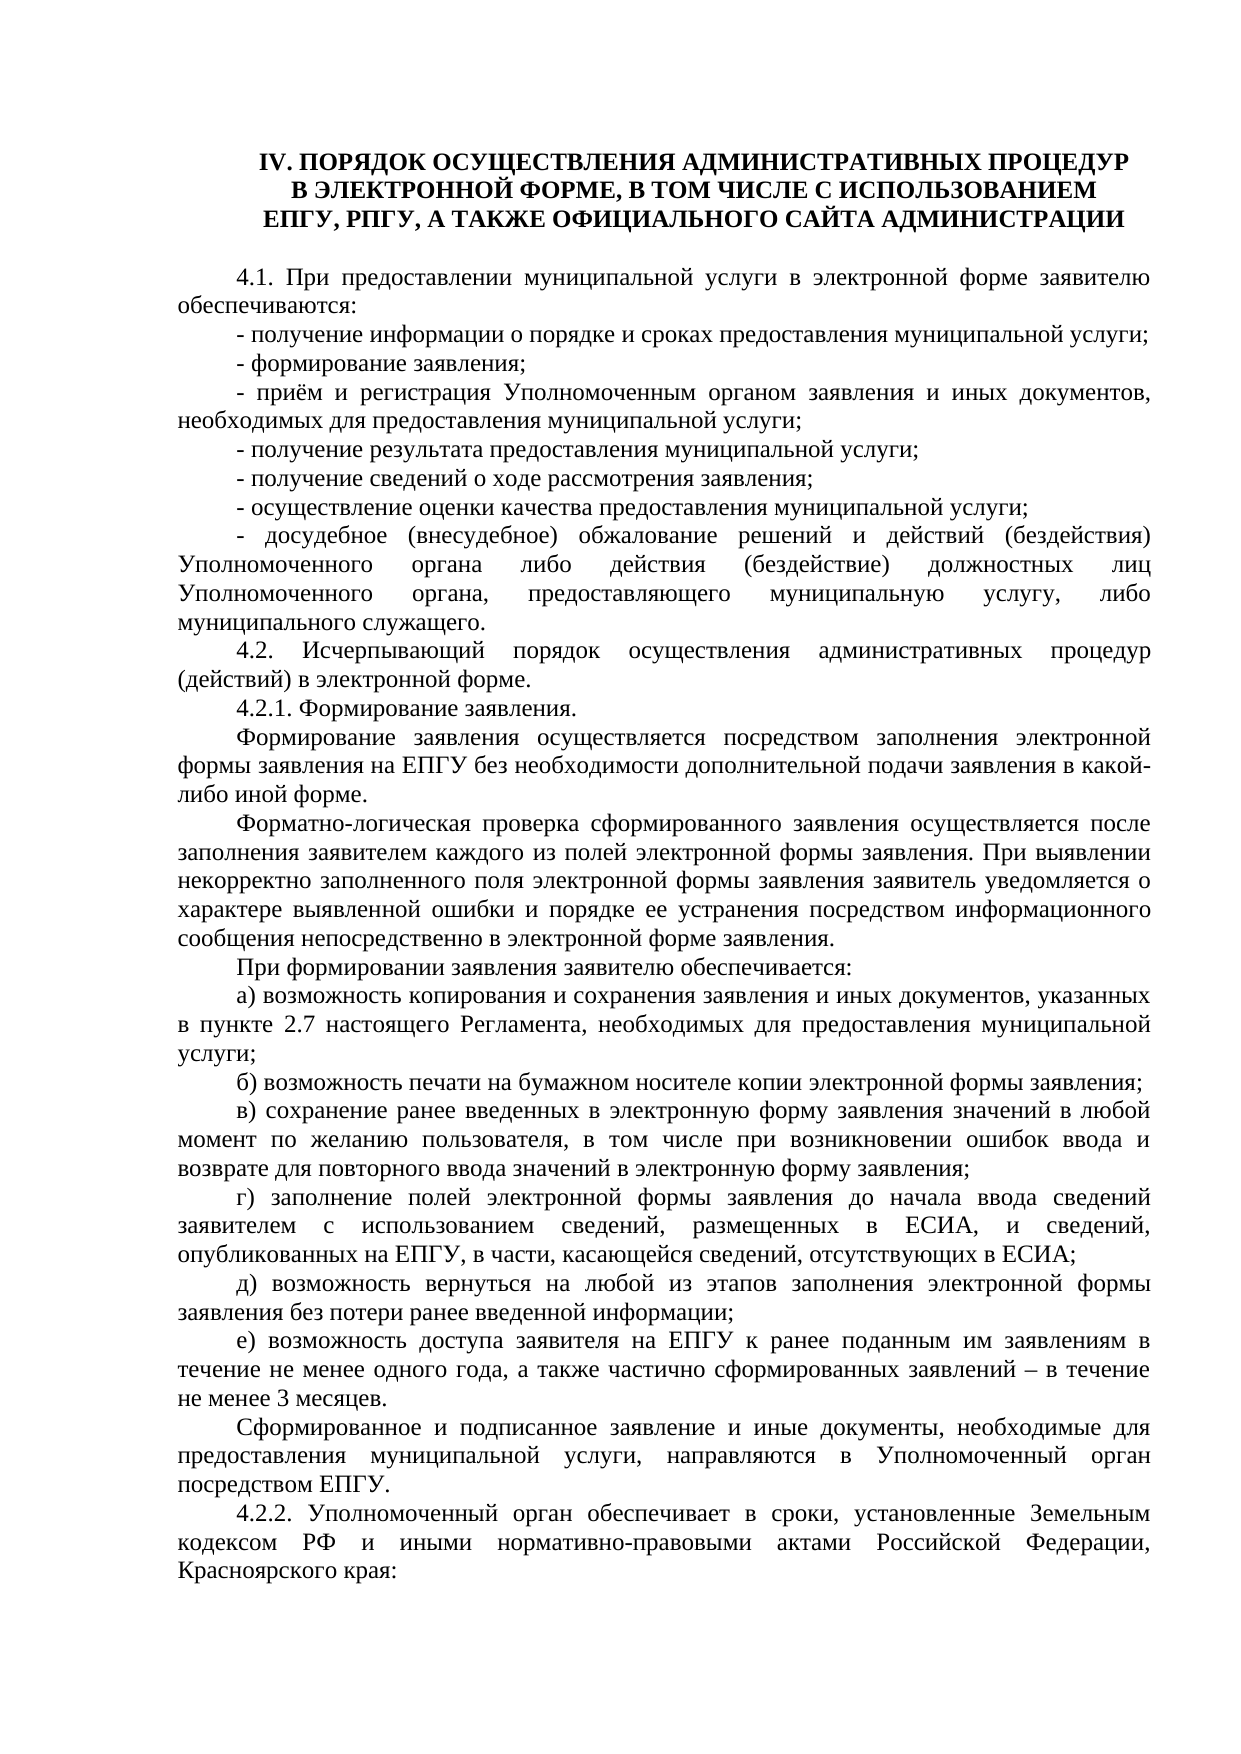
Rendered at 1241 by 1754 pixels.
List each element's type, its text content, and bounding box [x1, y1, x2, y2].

text 4.2.1. Формирование заявления. [177, 693, 1152, 722]
text - получение информации о порядке и сроках предоставления муниципальной услуги; [177, 319, 1152, 348]
text ЕПГУ, РПГУ, А ТАКЖЕ ОФИЦИАЛЬНОГО САЙТА АДМИНИСТРАЦИИ [177, 204, 1152, 233]
text 4.2.2. Уполномоченный орган обеспечивает в сроки, установленные Земельным кодексом РФ и иными нормативно-правовыми актами Российской Федерации, Красноярского края: [177, 1498, 1152, 1584]
text в) сохранение ранее введенных в электронную форму заявления значений в любой момент по желанию пользователя, в том числе при возникновении ошибок ввода и возврате для повторного ввода значений в электронную форму заявления; [177, 1096, 1152, 1182]
text В ЭЛЕКТРОННОЙ ФОРМЕ, В ТОМ ЧИСЛЕ С ИСПОЛЬЗОВАНИЕМ [177, 176, 1152, 204]
text г) заполнение полей электронной формы заявления до начала ввода сведений заявителем с использованием сведений, размещенных в ЕСИА, и сведений, опубликованных на ЕПГУ, в части, касающейся сведений, отсутствующих в ЕСИА; [177, 1182, 1152, 1268]
text - получение результата предоставления муниципальной услуги; [177, 434, 1152, 463]
text При формировании заявления заявителю обеспечивается: [177, 952, 1152, 981]
text IV. ПОРЯДОК ОСУЩЕСТВЛЕНИЯ АДМИНИСТРАТИВНЫХ ПРОЦЕДУР [177, 147, 1152, 176]
text Формирование заявления осуществляется посредством заполнения электронной формы заявления на ЕПГУ без необходимости дополнительной подачи заявления в какой-либо иной форме. [177, 722, 1152, 808]
text Форматно-логическая проверка сформированного заявления осуществляется после заполнения заявителем каждого из полей электронной формы заявления. При выявлении некорректно заполненного поля электронной формы заявления заявитель уведомляется о характере выявленной ошибки и порядке ее устранения посредством информационного сообщения непосредственно в электронной форме заявления. [177, 808, 1152, 952]
text - получение сведений о ходе рассмотрения заявления; [177, 463, 1152, 492]
text а) возможность копирования и сохранения заявления и иных документов, указанных в пункте 2.7 настоящего Регламента, необходимых для предоставления муниципальной услуги; [177, 981, 1152, 1067]
text - осуществление оценки качества предоставления муниципальной услуги; [177, 492, 1152, 521]
text - формирование заявления; [177, 348, 1152, 377]
text Сформированное и подписанное заявление и иные документы, необходимые для предоставления муниципальной услуги, направляются в Уполномоченный орган посредством ЕПГУ. [177, 1412, 1152, 1498]
text 4.2. Исчерпывающий порядок осуществления административных процедур (действий) в электронной форме. [177, 636, 1152, 693]
text 4.1. При предоставлении муниципальной услуги в электронной форме заявителю обеспечиваются: [177, 262, 1152, 319]
text д) возможность вернуться на любой из этапов заполнения электронной формы заявления без потери ранее введенной информации; [177, 1268, 1152, 1326]
text - приём и регистрация Уполномоченным органом заявления и иных документов, необходимых для предоставления муниципальной услуги; [177, 377, 1152, 434]
text б) возможность печати на бумажном носителе копии электронной формы заявления; [177, 1067, 1152, 1096]
text - досудебное (внесудебное) обжалование решений и действий (бездействия) Уполномоченного органа либо действия (бездействие) должностных лиц Уполномоченного органа, предоставляющего муниципальную услугу, либо муниципального служащего. [177, 521, 1152, 636]
text е) возможность доступа заявителя на ЕПГУ к ранее поданным им заявлениям в течение не менее одного года, а также частично сформированных заявлений – в течение не менее 3 месяцев. [177, 1326, 1152, 1412]
